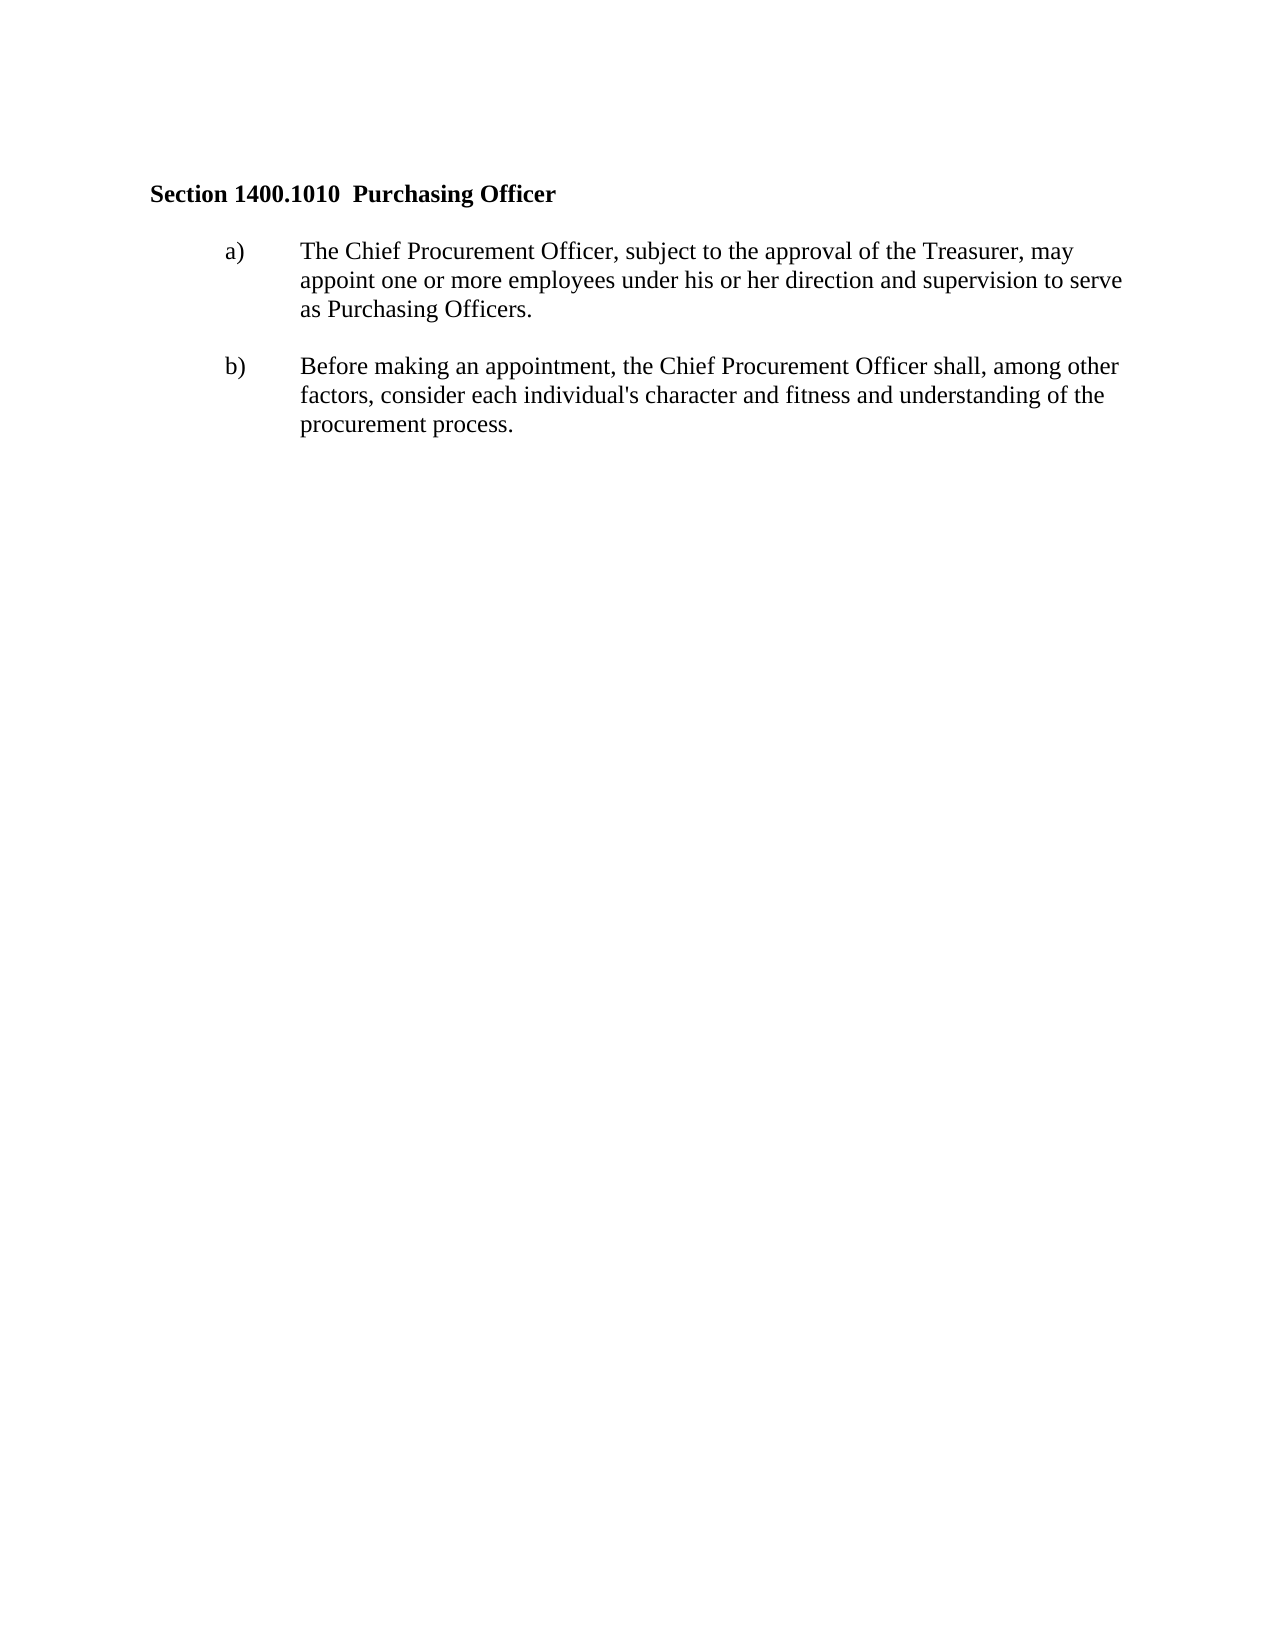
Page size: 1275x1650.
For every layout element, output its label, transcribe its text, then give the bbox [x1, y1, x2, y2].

text b) Before making an appointment, the Chief Procurement Officer shall, among other factors, consider each individual's character and fitness and understanding of the procurement process. [225, 351, 1125, 437]
text Section 1400.1010 Purchasing Officer [150, 179, 1125, 207]
text a) The Chief Procurement Officer, subject to the approval of the Treasurer, may appoint one or more employees under his or her direction and supervision to serve as Purchasing Officers. [225, 236, 1125, 322]
